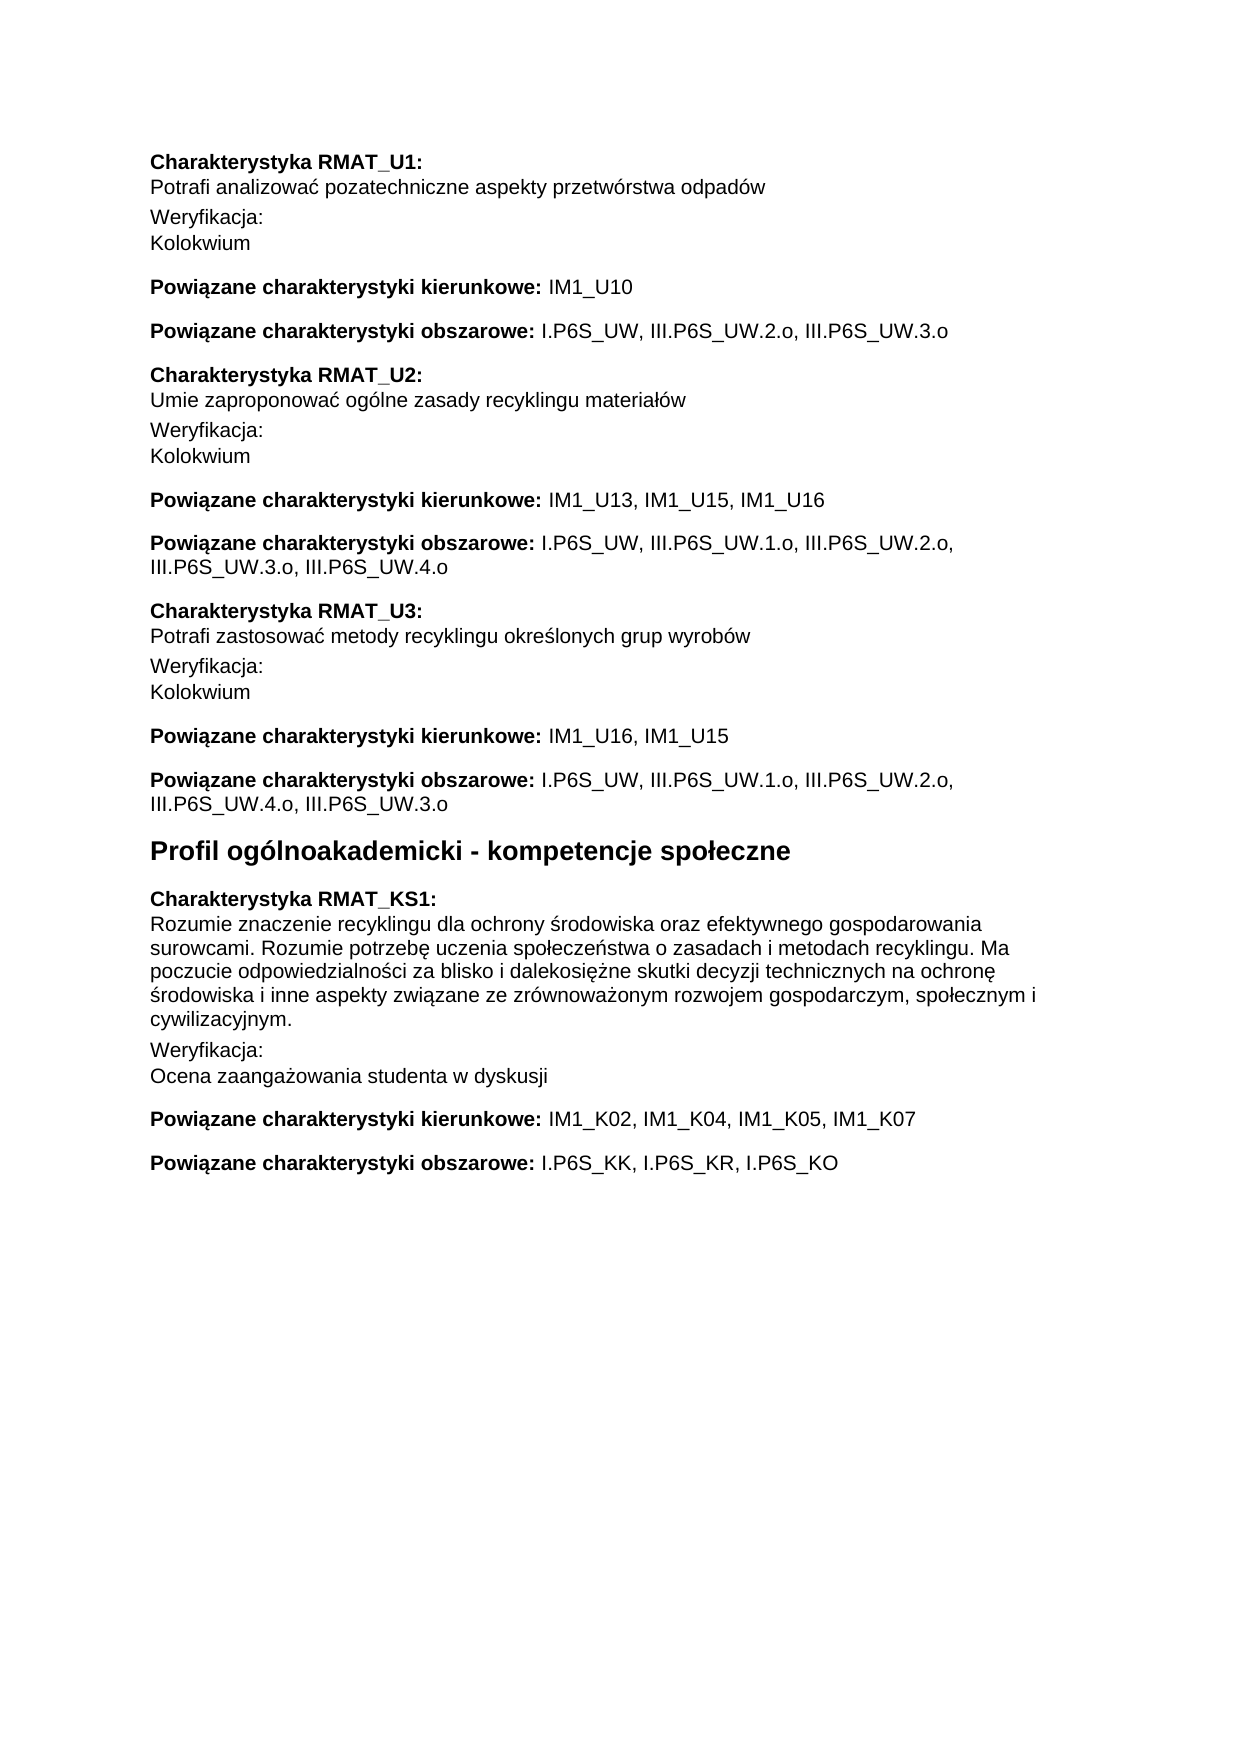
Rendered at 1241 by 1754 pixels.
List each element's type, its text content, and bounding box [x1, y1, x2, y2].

text Weryfikacja: [150, 205, 1090, 229]
text Weryfikacja: [150, 654, 1090, 678]
text Potrafi analizować pozatechniczne aspekty przetwórstwa odpadów [150, 175, 1090, 199]
text Powiązane charakterystyki obszarowe: I.P6S_KK, I.P6S_KR, I.P6S_KO [150, 1151, 1090, 1175]
text Powiązane charakterystyki obszarowe: I.P6S_UW, III.P6S_UW.1.o, III.P6S_UW.2.o, III.P6S_UW.3.o, III.P6S_UW.4.o [150, 531, 1090, 579]
text Powiązane charakterystyki kierunkowe: IM1_U10 [150, 275, 1090, 299]
text Powiązane charakterystyki kierunkowe: IM1_U13, IM1_U15, IM1_U16 [150, 487, 1090, 511]
text Powiązane charakterystyki obszarowe: I.P6S_UW, III.P6S_UW.1.o, III.P6S_UW.2.o, III.P6S_UW.4.o, III.P6S_UW.3.o [150, 768, 1090, 816]
text Potrafi zastosować metody recyklingu określonych grup wyrobów [150, 624, 1090, 648]
text Powiązane charakterystyki obszarowe: I.P6S_UW, III.P6S_UW.2.o, III.P6S_UW.3.o [150, 319, 1090, 343]
text Weryfikacja: [150, 418, 1090, 442]
text Charakterystyka RMAT_KS1: [150, 886, 1090, 910]
text Charakterystyka RMAT_U1: [150, 150, 1090, 174]
text Rozumie znaczenie recyklingu dla ochrony środowiska oraz efektywnego gospodarowania surowcami. Rozumie potrzebę uczenia społeczeństwa o zasadach i metodach recyklingu. Ma poczucie odpowiedzialności za blisko i dalekosiężne skutki decyzji technicznych na ochronę środowiska i inne aspekty związane ze zrównoważonym rozwojem gospodarczym, społecznym i cywilizacyjnym. [150, 911, 1090, 1031]
text Kolokwium [150, 444, 1090, 468]
text Powiązane charakterystyki kierunkowe: IM1_U16, IM1_U15 [150, 724, 1090, 748]
text Weryfikacja: [150, 1037, 1090, 1061]
text Charakterystyka RMAT_U3: [150, 599, 1090, 623]
text Kolokwium [150, 680, 1090, 704]
subtitle Profil ogólnoakademicki - kompetencje społeczne [150, 835, 1090, 867]
text Ocena zaangażowania studenta w dyskusji [150, 1063, 1090, 1087]
text Powiązane charakterystyki kierunkowe: IM1_K02, IM1_K04, IM1_K05, IM1_K07 [150, 1107, 1090, 1131]
text Kolokwium [150, 231, 1090, 255]
text Charakterystyka RMAT_U2: [150, 362, 1090, 386]
text Umie zaproponować ogólne zasady recyklingu materiałów [150, 387, 1090, 411]
